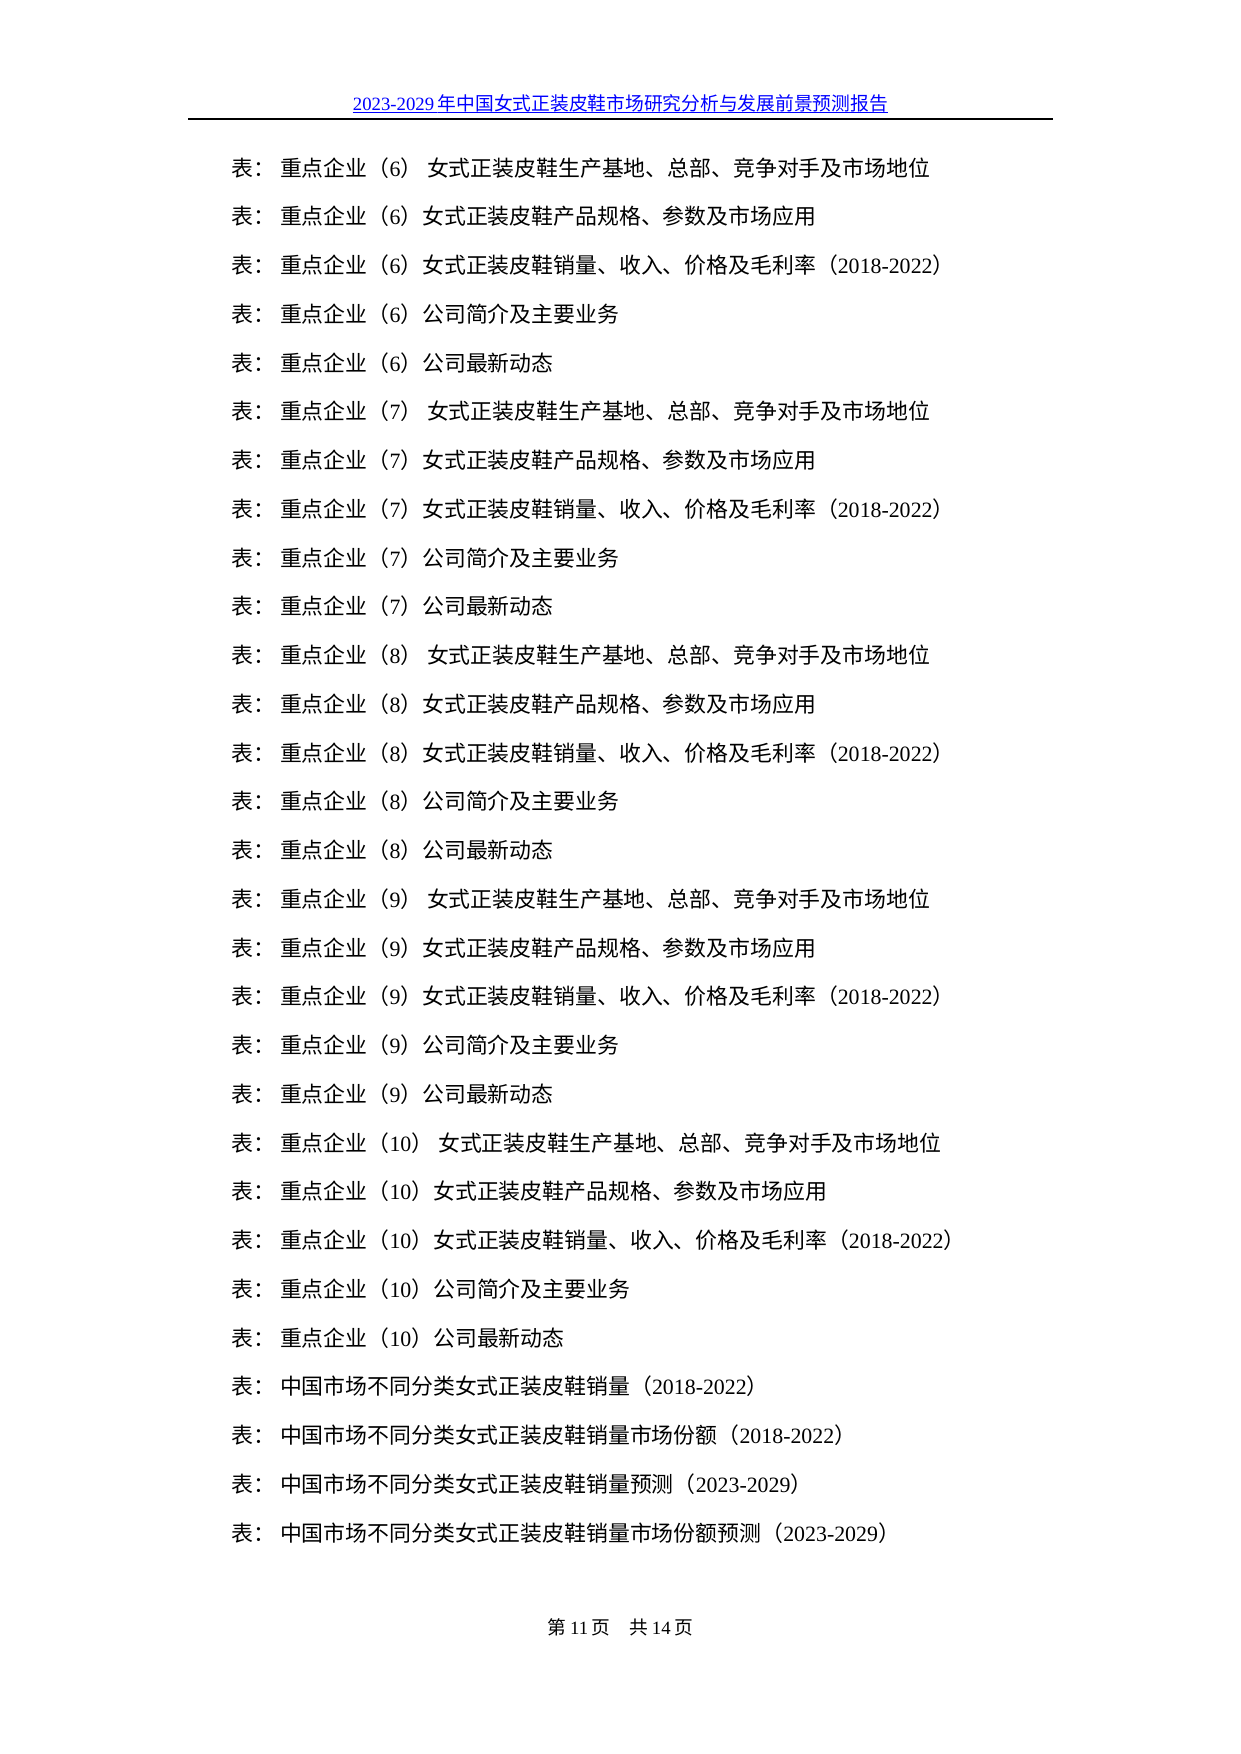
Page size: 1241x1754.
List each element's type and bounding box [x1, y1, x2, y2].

text [187, 150, 1053, 1548]
